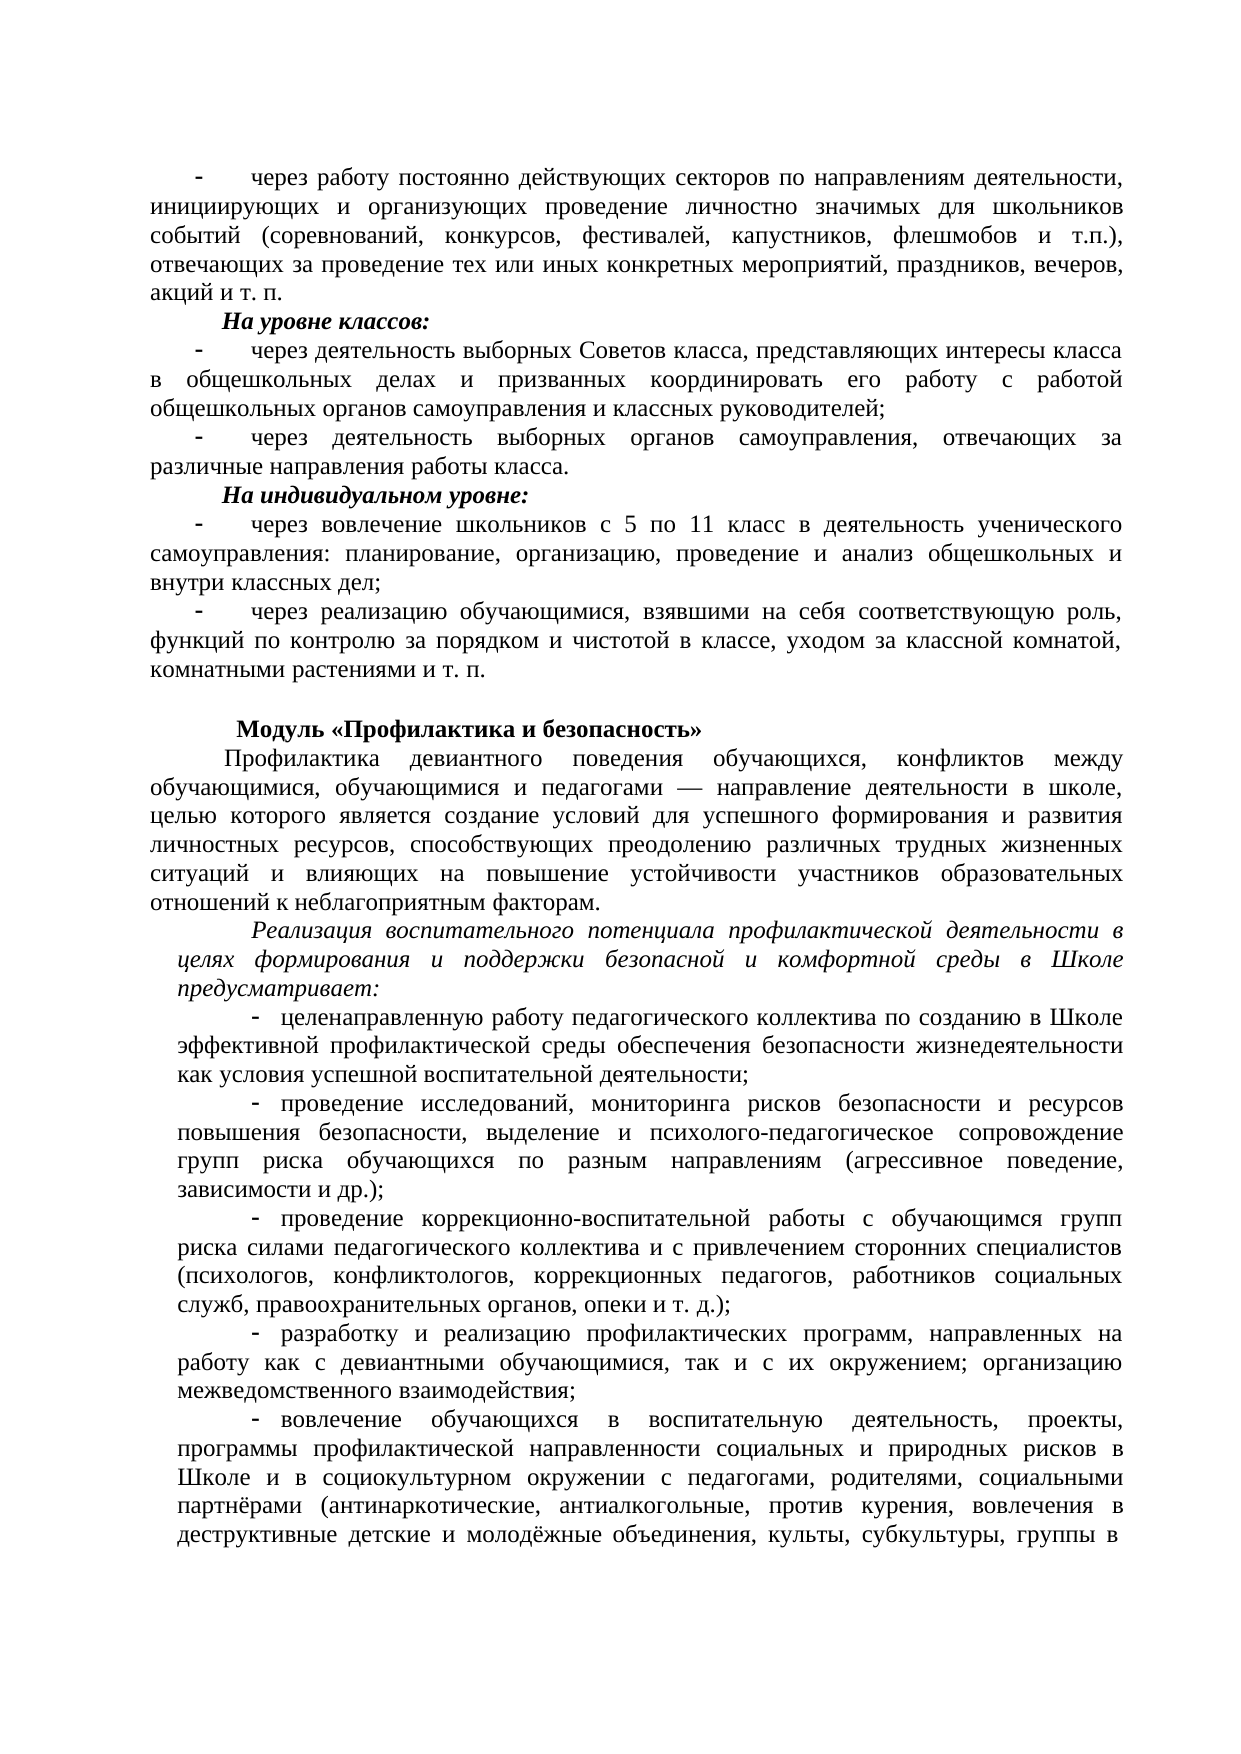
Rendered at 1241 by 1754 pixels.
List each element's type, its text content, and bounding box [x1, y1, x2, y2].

list через деятельность выборных Советов класса, представляющих интересы класса в общешкольных делах и призванных координировать его работу с работой общешкольных органов самоуправления и классных руководителей; [150, 335, 1123, 422]
text На уровне классов: [222, 306, 1163, 335]
text Модуль «Профилактика и безопасность» [236, 714, 1163, 743]
list проведение исследований, мониторинга рисков безопасности и ресурсов повышения безопасности, выделение и психолого-педагогическое сопровождение групп риска обучающихся по разным направлениям (агрессивное поведение, зависимости и др.); [177, 1088, 1123, 1203]
list через деятельность выборных органов самоуправления, отвечающих за различные направления работы класса. [150, 422, 1122, 480]
list вовлечение обучающихся в воспитательную деятельность, проекты, программы профилактической направленности социальных и природных рисков в Школе и в социокультурном окружении с педагогами, родителями, социальными партнёрами (антинаркотические, антиалкогольные, против курения, вовлечения в деструктивные детские и молодёжные объединения, культы, субкультуры, группы в [177, 1404, 1124, 1548]
list разработку и реализацию профилактических программ, направленных на работу как с девиантными обучающимися, так и с их окружением; организацию межведомственного взаимодействия; [177, 1318, 1122, 1404]
text На индивидуальном уровне: [222, 480, 1163, 509]
list через реализацию обучающимися, взявшими на себя соответствующую роль, функций по контролю за порядком и чистотой в классе, уходом за классной комнатой, комнатными растениями и т. п. [150, 596, 1122, 682]
list проведение коррекционно-воспитательной работы с обучающимся групп риска силами педагогического коллектива и с привлечением сторонних специалистов (психологов, конфликтологов, коррекционных педагогов, работников социальных служб, правоохранительных органов, опеки и т. д.); [177, 1203, 1123, 1318]
list целенаправленную работу педагогического коллектива по созданию в Школе эффективной профилактической среды обеспечения безопасности жизнедеятельности как условия успешной воспитательной деятельности; [177, 1002, 1124, 1088]
list через вовлечение школьников с 5 по 11 класс в деятельность ученического самоуправления: планирование, организацию, проведение и анализ общешкольных и внутри классных дел; [150, 509, 1123, 596]
text Профилактика девиантного поведения обучающихся, конфликтов между обучающимися, обучающимися и педагогами — направление деятельности в школе, целью которого является создание условий для успешного формирования и развития личностных ресурсов, способствующих преодолению различных трудных жизненных ситуаций и влияющих на повышение устойчивости участников образовательных отношений к неблагоприятным факторам. [150, 743, 1123, 916]
list через работу постоянно действующих секторов по направлениям деятельности, инициирующих и организующих проведение личностно значимых для школьников событий (соревнований, конкурсов, фестивалей, капустников, флешмобов и т.п.), отвечающих за проведение тех или иных конкретных мероприятий, праздников, вечеров, акций и т. п. [150, 162, 1123, 306]
text Реализация воспитательного потенциала профилактической деятельности в целях формирования и поддержки безопасной и комфортной среды в Школе предусматривает: [177, 916, 1123, 1002]
